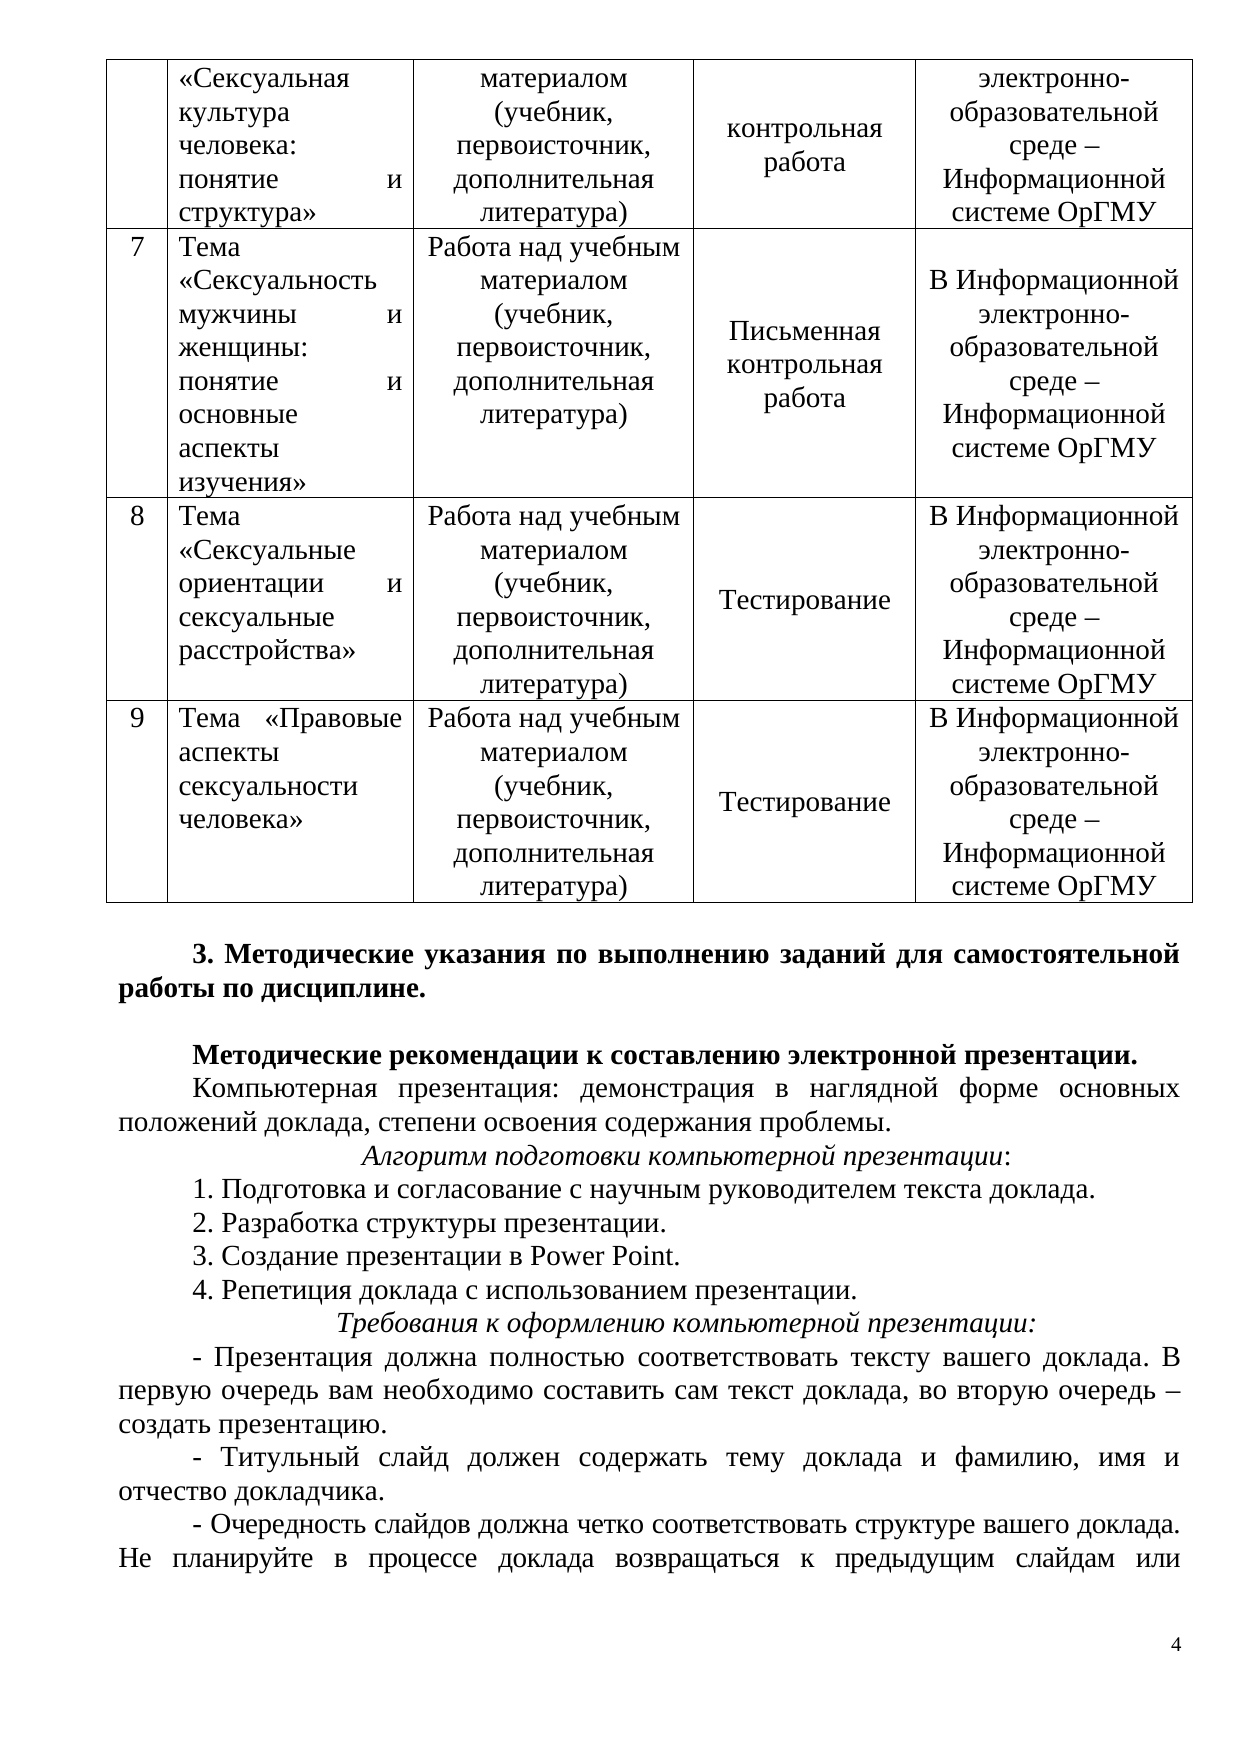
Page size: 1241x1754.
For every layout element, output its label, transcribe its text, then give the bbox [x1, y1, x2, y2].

table_cell Тема «Сексуальность мужчины и женщины: понятие и основные аспекты изучения» [168, 229, 413, 497]
table_cell В Информационной электронно-образовательной среде – Информационной системе ОрГМУ [916, 229, 1192, 497]
table_cell 6 [107, 60, 167, 228]
table_cell Тестирование [694, 498, 915, 699]
table_cell 7 [107, 229, 167, 497]
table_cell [916, 60, 1192, 228]
text Алгоритм подготовки компьютерной презентации: [118, 1138, 1181, 1171]
text - Титульный слайд должен содержать тему доклада и фамилию, имя и отчество докладчика. [118, 1439, 1181, 1507]
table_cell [694, 60, 915, 228]
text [118, 1507, 1181, 1574]
table_cell Работа над учебным материалом (учебник, первоисточник, дополнительная литература) [414, 229, 693, 497]
table_cell Работа над учебным материалом (учебник, первоисточник, дополнительная литература) [414, 701, 693, 902]
table_cell 8 [107, 498, 167, 699]
text 3. Создание презентации в Power Point. [118, 1238, 1181, 1272]
table_cell Письменная контрольная работа [694, 229, 915, 497]
table_cell Тема «Правовые аспекты сексуальности человека» [168, 701, 413, 902]
text 3. Методические указания по выполнению заданий для самостоятельной работы по дисциплине. [118, 936, 1181, 1003]
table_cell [168, 60, 413, 228]
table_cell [414, 60, 693, 228]
text Методические рекомендации к составлению электронной презентации. [118, 1037, 1181, 1071]
text Компьютерная презентация: демонстрация в наглядной форме основных положений доклада, степени освоения содержания проблемы. [118, 1071, 1181, 1138]
table_cell Работа над учебным материалом (учебник, первоисточник, дополнительная литература) [414, 498, 693, 699]
text 1. Подготовка и согласование с научным руководителем текста доклада. [118, 1171, 1181, 1205]
text - Презентация должна полностью соответствовать тексту вашего доклада. В первую очередь вам необходимо составить сам текст доклада, во вторую очередь – создать презентацию. [118, 1339, 1181, 1439]
text 2. Разработка структуры презентации. [118, 1205, 1181, 1238]
text 4. Репетиция доклада с использованием презентации. [118, 1272, 1181, 1305]
table_cell Тестирование [694, 701, 915, 902]
table_cell Тема «Сексуальные ориентации и сексуальные расстройства» [168, 498, 413, 699]
text Требования к оформлению компьютерной презентации: [118, 1305, 1181, 1339]
table_cell В Информационной электронно-образовательной среде – Информационной системе ОрГМУ [916, 498, 1192, 699]
table_cell 9 [107, 701, 167, 902]
table_cell В Информационной электронно-образовательной среде – Информационной системе ОрГМУ [916, 701, 1192, 902]
